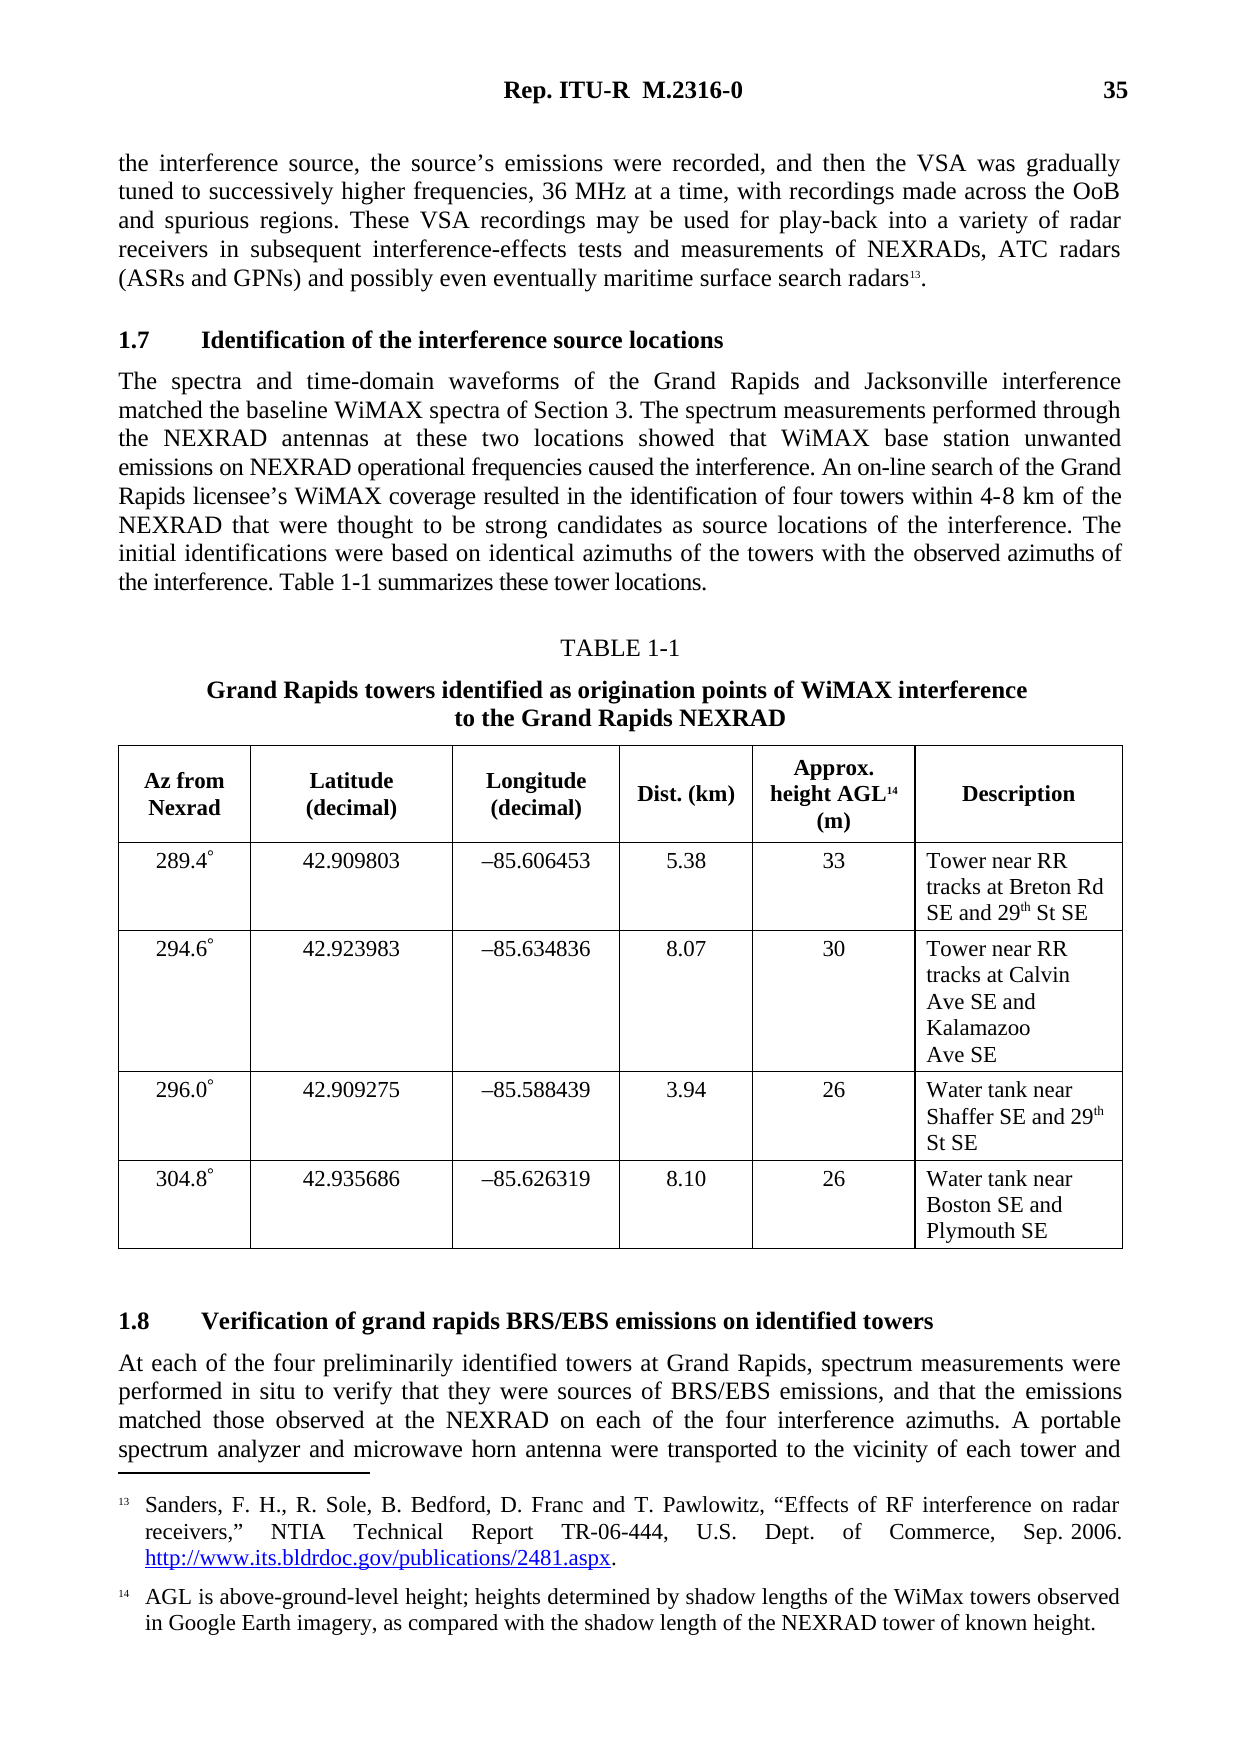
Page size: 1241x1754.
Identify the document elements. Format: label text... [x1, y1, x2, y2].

table_cell 8.07 [620, 931, 752, 1071]
table_cell 296.0 [119, 1072, 250, 1159]
subtitle 1.8 Verification of grand rapids BRS/EBS emissions on identified towers [118, 1306, 1122, 1335]
table_cell 26 [753, 1161, 914, 1248]
text The spectra and time-domain waveforms of the Grand Rapids and Jacksonville interference matched the baseline WiMAX spectra of Section 3. The spectrum measurements performed through the NEXRAD antennas at these two locations showed that WiMAX base station unwanted emissions on NEXRAD operational frequencies caused the interference. An on-line search of the Grand Rapids licensee’s WiMAX coverage resulted in the identification of four towers within 4-8 km of the NEXRAD that were thought to be strong candidates as source locations of the interference. The initial identifications were based on identical azimuths of the towers with the observed azimuths of the interference. Table 1-1 summarizes these tower locations. [118, 366, 1122, 596]
table_header Dist. (km) [620, 746, 752, 842]
table_cell 42.935686 [251, 1161, 452, 1248]
table_cell 8.10 [620, 1161, 752, 1248]
table_cell 42.909275 [251, 1072, 452, 1159]
table_cell Water tank near Shaffer SE and 29th St SE [916, 1072, 1122, 1159]
table_cell 294.6 [119, 931, 250, 1071]
table_cell 5.38 [620, 843, 752, 930]
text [118, 1348, 1122, 1463]
table_cell 3.94 [620, 1072, 752, 1159]
table_cell Water tank near Boston SE and Plymouth SE [916, 1161, 1122, 1248]
table_cell –85.626319 [453, 1161, 619, 1248]
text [118, 148, 1122, 291]
table_cell 30 [753, 931, 914, 1071]
table_header Approx. height AGL (m) [753, 746, 914, 842]
table_cell –85.634836 [453, 931, 619, 1071]
table_header Longitude (decimal) [453, 746, 619, 842]
table_cell –85.588439 [453, 1072, 619, 1159]
table_cell 26 [753, 1072, 914, 1159]
table_cell Tower near RR tracks at Calvin Ave SE and Kalamazoo Ave SE [916, 931, 1122, 1071]
text TABLE 1-1 [118, 633, 1122, 662]
table_header Description [916, 746, 1122, 842]
table_cell 304.8 [119, 1161, 250, 1248]
table_cell Tower near RR tracks at Breton Rd SE and 29th St SE [916, 843, 1122, 930]
table_cell 42.909803 [251, 843, 452, 930]
table_cell 289.4 [119, 843, 250, 930]
table_cell 33 [753, 843, 914, 930]
table_header Latitude (decimal) [251, 746, 452, 842]
title Grand Rapids towers identified as origination points of WiMAX interference to the Grand Rapids NEXRAD [118, 675, 1122, 732]
subtitle 1.7 Identification of the interference source locations [118, 325, 1122, 353]
table_cell 42.923983 [251, 931, 452, 1071]
table_header Az from Nexrad [119, 746, 250, 842]
table_cell –85.606453 [453, 843, 619, 930]
